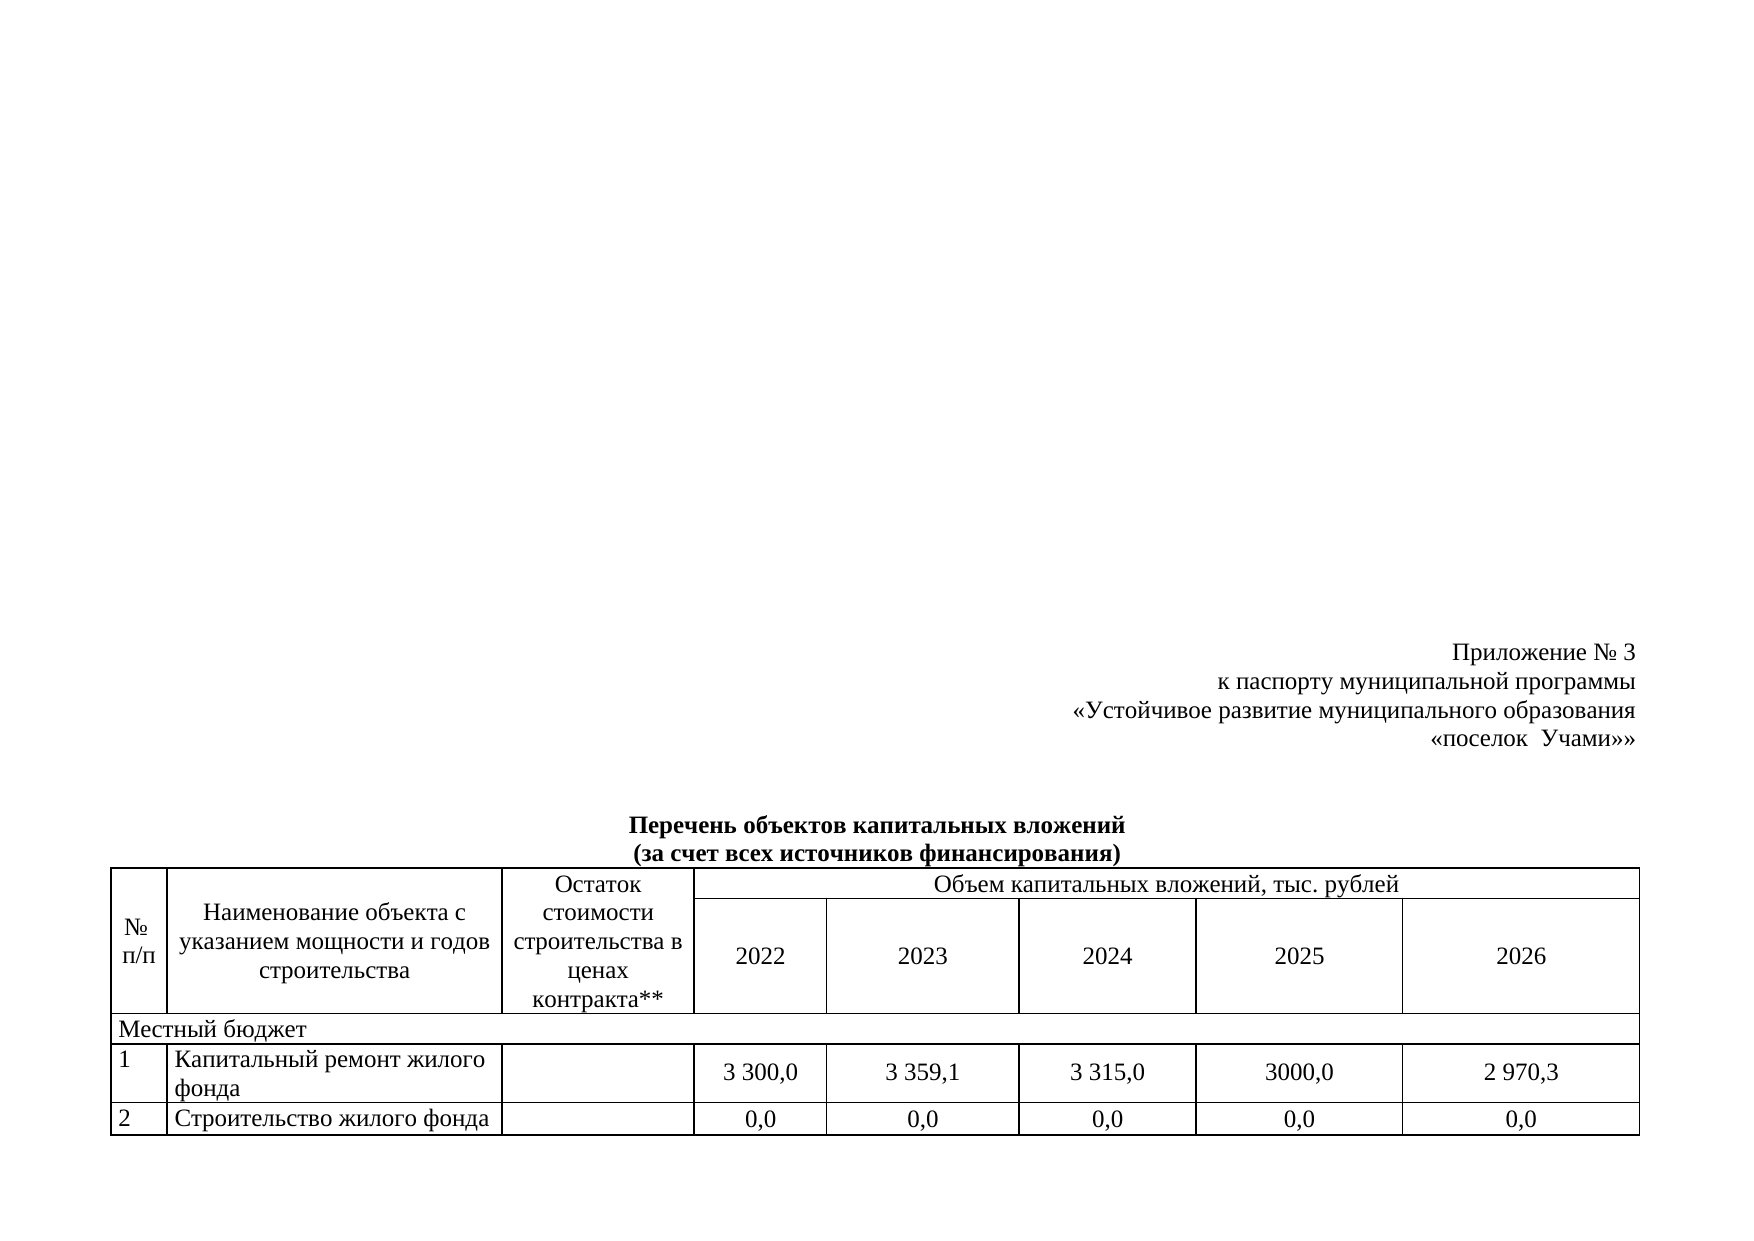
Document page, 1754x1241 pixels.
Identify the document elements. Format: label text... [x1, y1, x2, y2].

text Приложение № 3 [118, 637, 1636, 666]
table_cell 2026 [1403, 899, 1639, 1012]
text к паспорту муниципальной программы [930, 666, 1636, 695]
table_cell 3000,0 [1197, 1045, 1402, 1102]
table_cell 2 970,3 [1403, 1045, 1639, 1102]
table_header Наименование объекта с указанием мощности и годов строительства [168, 869, 501, 1012]
table_cell Местный бюджет [112, 1014, 1639, 1043]
table_cell 2025 [1197, 899, 1402, 1012]
table_cell 0,0 [827, 1103, 1018, 1134]
text «поселок Учами»» [118, 723, 1636, 752]
table_cell 2023 [827, 899, 1018, 1012]
table_cell 3 315,0 [1020, 1045, 1195, 1102]
table_cell 1 [112, 1045, 166, 1102]
table_header Остаток стоимости строительства в ценах контракта** [503, 869, 693, 1012]
table_header № п/п [112, 869, 166, 1012]
table_cell Капитальный ремонт жилого фонда [168, 1045, 501, 1102]
table_cell 3 359,1 [827, 1045, 1018, 1102]
table_cell 2 [112, 1103, 166, 1134]
table_cell 0,0 [1020, 1103, 1195, 1134]
table_cell [503, 1045, 693, 1102]
text Перечень объектов капитальных вложений [118, 810, 1636, 838]
table_cell 2022 [695, 899, 826, 1012]
table_cell 3 300,0 [695, 1045, 826, 1102]
text «Устойчивое развитие муниципального образования [118, 695, 1636, 723]
table_cell [503, 1103, 693, 1134]
table_cell 0,0 [1403, 1103, 1639, 1134]
table_cell 0,0 [695, 1103, 826, 1134]
table_header Объем капитальных вложений, тыс. рублей [695, 869, 1639, 897]
text (за счет всех источников финансирования) [118, 838, 1636, 867]
table_cell 2024 [1020, 899, 1195, 1012]
table_cell 0,0 [1197, 1103, 1402, 1134]
table_cell Строительство жилого фонда [168, 1103, 501, 1134]
